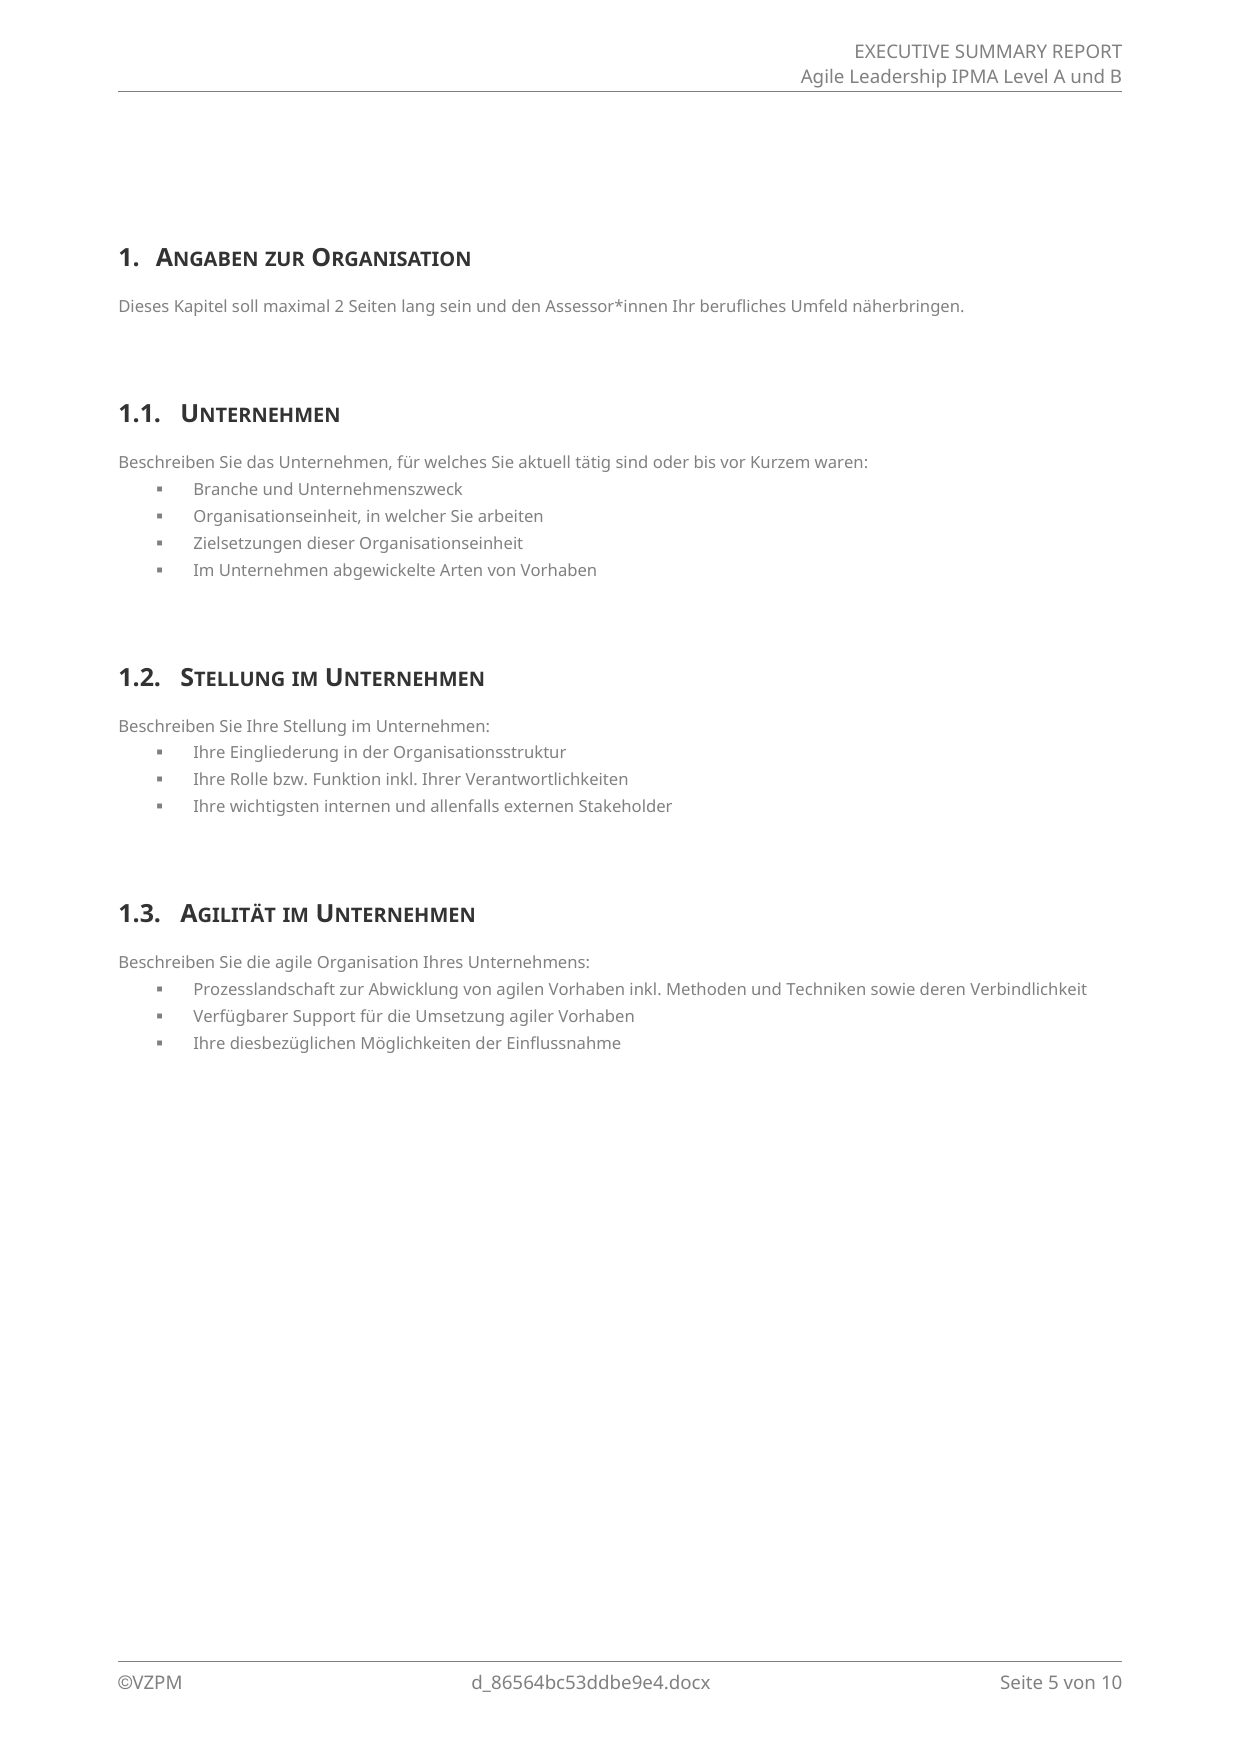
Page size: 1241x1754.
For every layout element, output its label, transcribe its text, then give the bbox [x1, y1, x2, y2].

list Im Unternehmen abgewickelte Arten von Vorhaben [156, 558, 1122, 581]
text Beschreiben Sie Ihre Stellung im Unternehmen: [118, 714, 1122, 737]
list Organisationseinheit, in welcher Sie arbeiten [156, 504, 1122, 527]
list Prozesslandschaft zur Abwicklung von agilen Vorhaben inkl. Methoden und Techniken sowie deren Verbindlichkeit [156, 978, 1122, 1000]
text Beschreiben Sie die agile Organisation Ihres Unternehmens: [118, 951, 1122, 973]
list Ihre Eingliederung in der Organisationsstruktur [156, 741, 1122, 764]
subtitle Unternehmen [118, 396, 1122, 430]
subtitle Angaben zur Organisation [118, 240, 1122, 274]
text Beschreiben Sie das Unternehmen, für welches Sie aktuell tätig sind oder bis vor Kurzem waren: [118, 451, 1122, 473]
list Verfügbarer Support für die Umsetzung agiler Vorhaben [156, 1004, 1122, 1027]
list Ihre diesbezüglichen Möglichkeiten der Einflussnahme [156, 1031, 1122, 1054]
list Zielsetzungen dieser Organisationseinheit [156, 531, 1122, 554]
list Ihre Rolle bzw. Funktion inkl. Ihrer Verantwortlichkeiten [156, 768, 1122, 791]
subtitle Stellung im Unternehmen [118, 659, 1122, 693]
list Ihre wichtigsten internen und allenfalls externen Stakeholder [156, 795, 1122, 817]
subtitle Agilität im Unternehmen [118, 896, 1122, 930]
list Branche und Unternehmenszweck [156, 477, 1122, 500]
text Dieses Kapitel soll maximal 2 Seiten lang sein und den Assessor*innen Ihr berufliches Umfeld näherbringen. [118, 294, 1122, 317]
